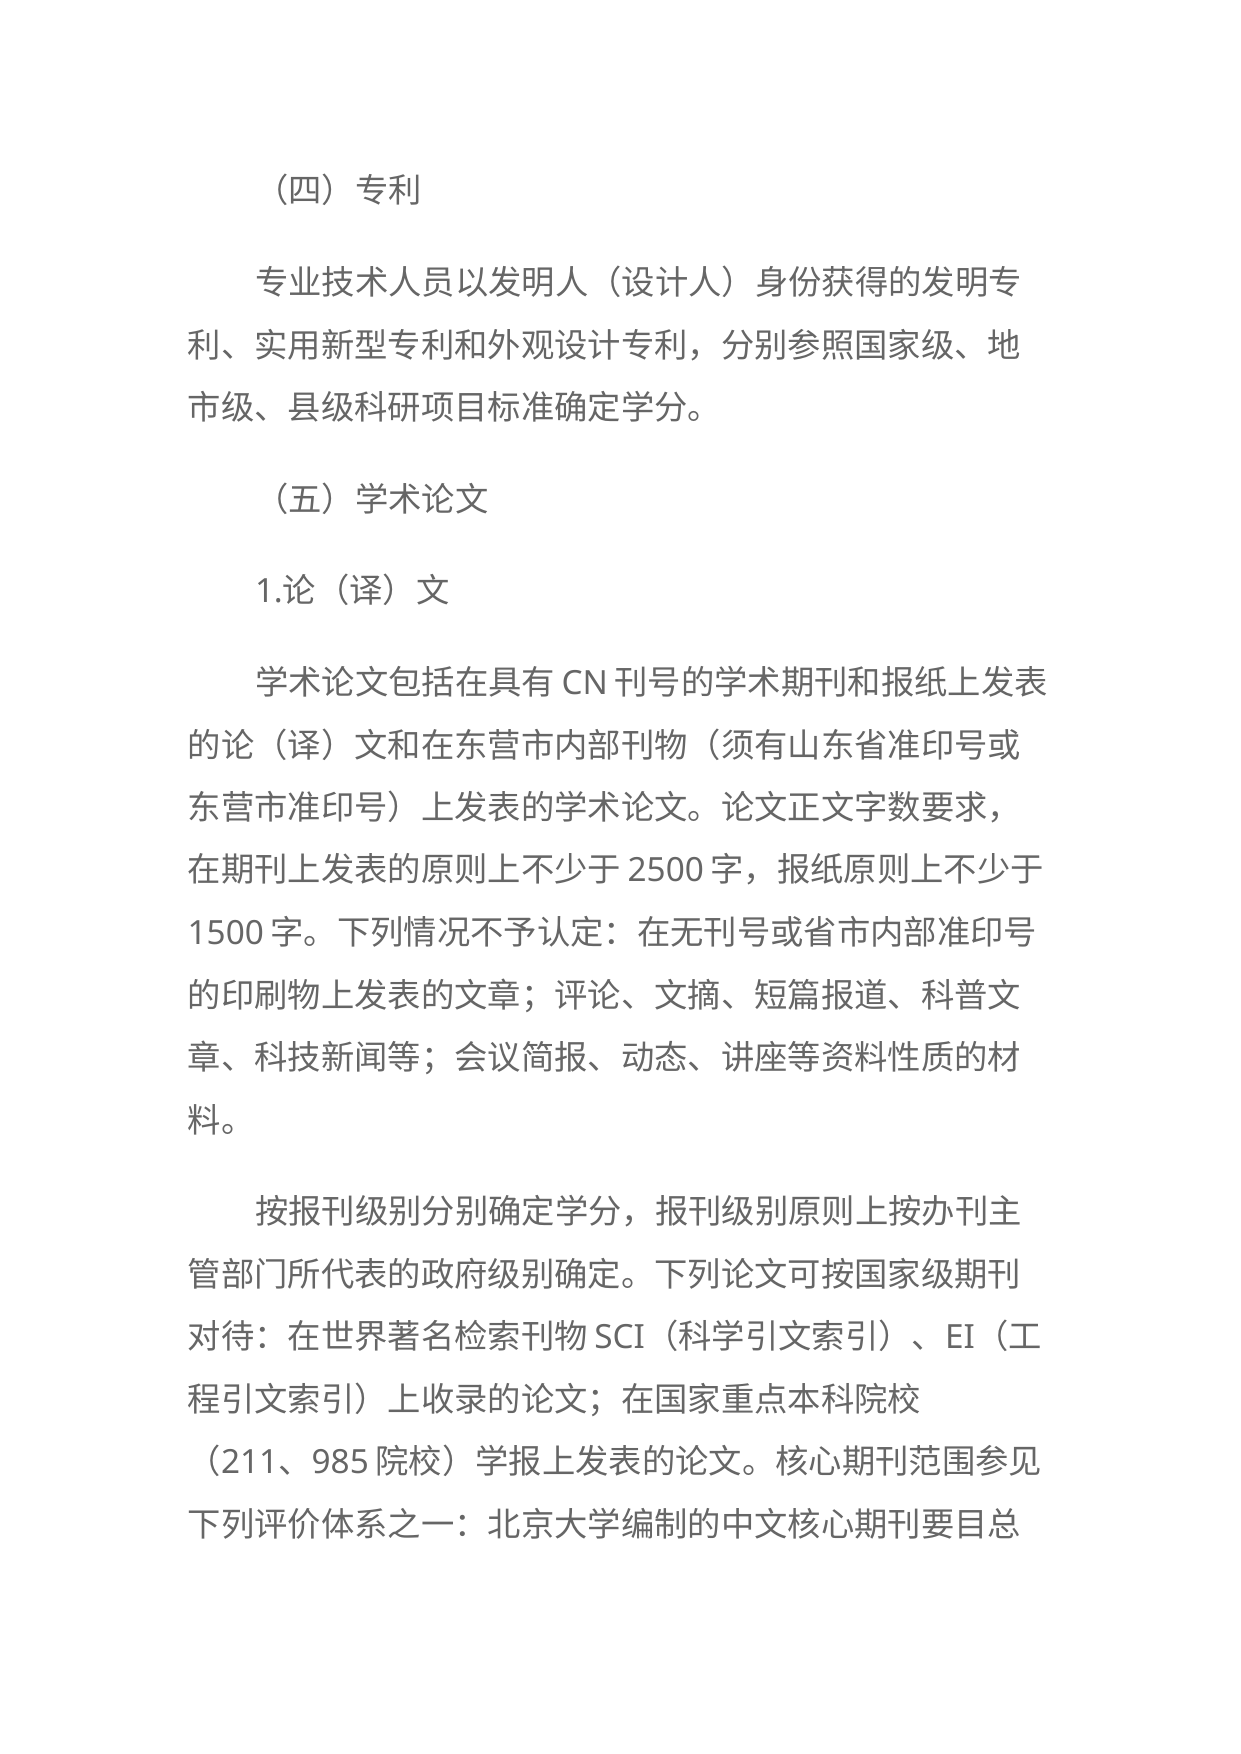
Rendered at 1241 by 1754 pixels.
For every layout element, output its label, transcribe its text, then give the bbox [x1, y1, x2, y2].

text 专业技术人员以发明人（设计人）身份获得的发明专利、实用新型专利和外观设计专利，分别参照国家级、地市级、县级科研项目标准确定学分。 [187, 242, 1053, 429]
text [187, 1171, 1053, 1546]
text （五）学术论文 [187, 458, 1053, 521]
text 学术论文包括在具有CN刊号的学术期刊和报纸上发表的论（译）文和在东营市内部刊物（须有山东省准印号或东营市准印号）上发表的学术论文。论文正文字数要求，在期刊上发表的原则上不少于2500字，报纸原则上不少于1500字。下列情况不予认定：在无刊号或省市内部准印号的印刷物上发表的文章；评论、文摘、短篇报道、科普文章、科技新闻等；会议简报、动态、讲座等资料性质的材料。 [187, 642, 1053, 1142]
text （四）专利 [187, 150, 1053, 212]
text 1.论（译）文 [187, 550, 1053, 612]
